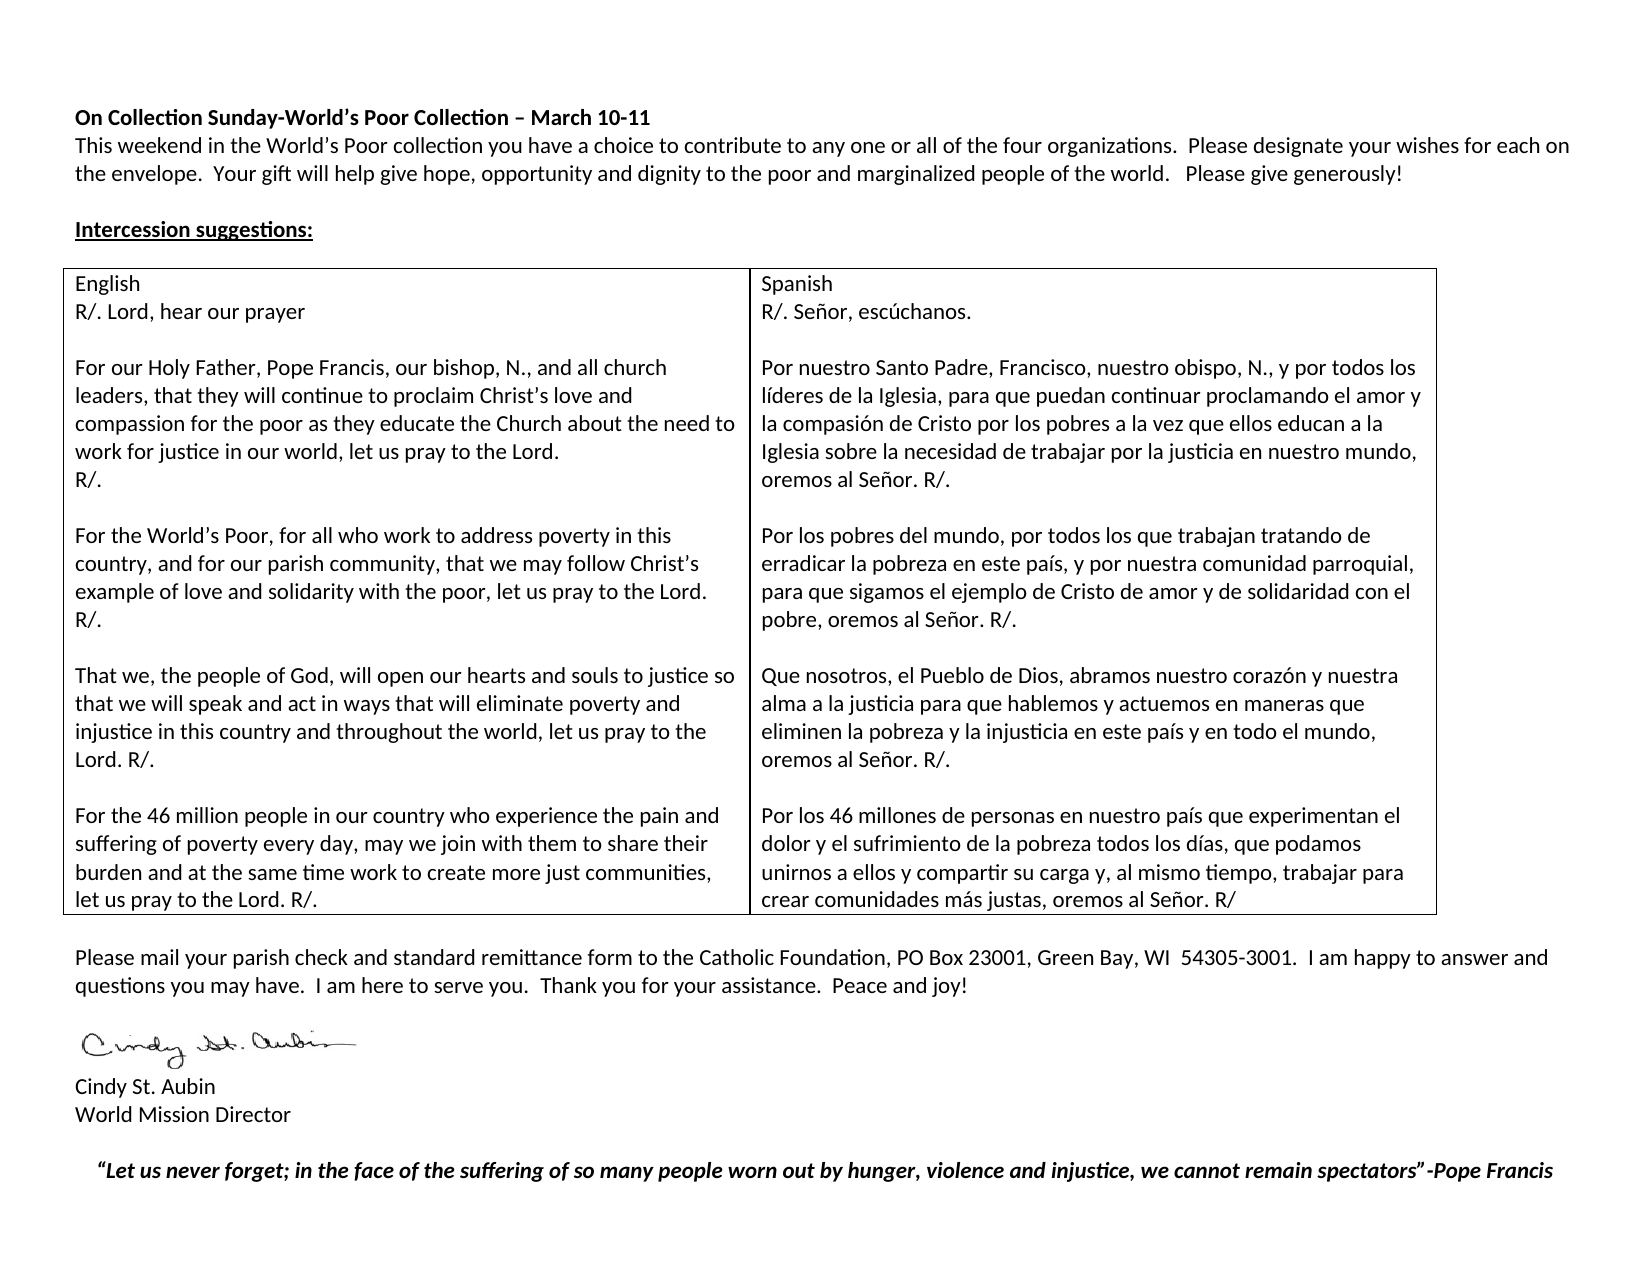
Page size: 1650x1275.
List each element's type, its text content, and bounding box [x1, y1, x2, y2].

table_header Spanish R/. Señor, escúchanos. Por nuestro Santo Padre, Francisco, nuestro obispo, N., y por todos los líderes de la Iglesia, para que puedan continuar proclamando el amor y la compasión de Cristo por los pobres a la vez que ellos educan a la Iglesia sobre la necesidad de trabajar por la justicia en nuestro mundo, oremos al Señor. R/. Por los pobres del mundo, por todos los que trabajan tratando de erradicar la pobreza en este país, y por nuestra comunidad parroquial, para que sigamos el ejemplo de Cristo de amor y de solidaridad con el pobre, oremos al Señor. R/. Que nosotros, el Pueblo de Dios, abramos nuestro corazón y nuestra alma a la justicia para que hablemos y actuemos en maneras que eliminen la pobreza y la injusticia en este país y en todo el mundo, oremos al Señor. R/. Por los 46 millones de personas en nuestro país que experimentan el dolor y el sufrimiento de la pobreza todos los días, que podamos unirnos a ellos y compartir su carga y, al mismo tiempo, trabajar para crear comunidades más justas, oremos al Señor. R/ [751, 269, 1436, 914]
text Cindy St. Aubin [75, 1072, 1575, 1100]
text “Let us never forget; in the face of the suffering of so many people worn out by hunger, violence and injustice, we cannot remain spectators”-Pope Francis [75, 1156, 1575, 1184]
picture [75, 1026, 371, 1072]
table_header English R/. Lord, hear our prayer For our Holy Father, Pope Francis, our bishop, N., and all church leaders, that they will continue to proclaim Christ’s love and compassion for the poor as they educate the Church about the need to work for justice in our world, let us pray to the Lord. R/. For the World’s Poor, for all who work to address poverty in this country, and for our parish community, that we may follow Christ’s example of love and solidarity with the poor, let us pray to the Lord. R/. That we, the people of God, will open our hearts and souls to justice so that we will speak and act in ways that will eliminate poverty and injustice in this country and throughout the world, let us pray to the Lord. R/. For the 46 million people in our country who experience the pain and suffering of poverty every day, may we join with them to share their burden and at the same time work to create more just communities, let us pray to the Lord. R/. [64, 269, 749, 914]
text Please mail your parish check and standard remittance form to the Catholic Foundation, PO Box 23001, Green Bay, WI 54305-3001. I am happy to answer and questions you may have. I am here to serve you. Thank you for your assistance. Peace and joy! [75, 943, 1575, 999]
text World Mission Director [75, 1100, 1575, 1128]
text On Collection Sunday-World’s Poor Collection – March 10-11 [75, 103, 1575, 131]
text This weekend in the World’s Poor collection you have a choice to contribute to any one or all of the four organizations. Please designate your wishes for each on the envelope. Your gift will help give hope, opportunity and dignity to the poor and marginalized people of the world. Please give generously! [75, 131, 1575, 187]
text Intercession suggestions: [75, 215, 1575, 243]
